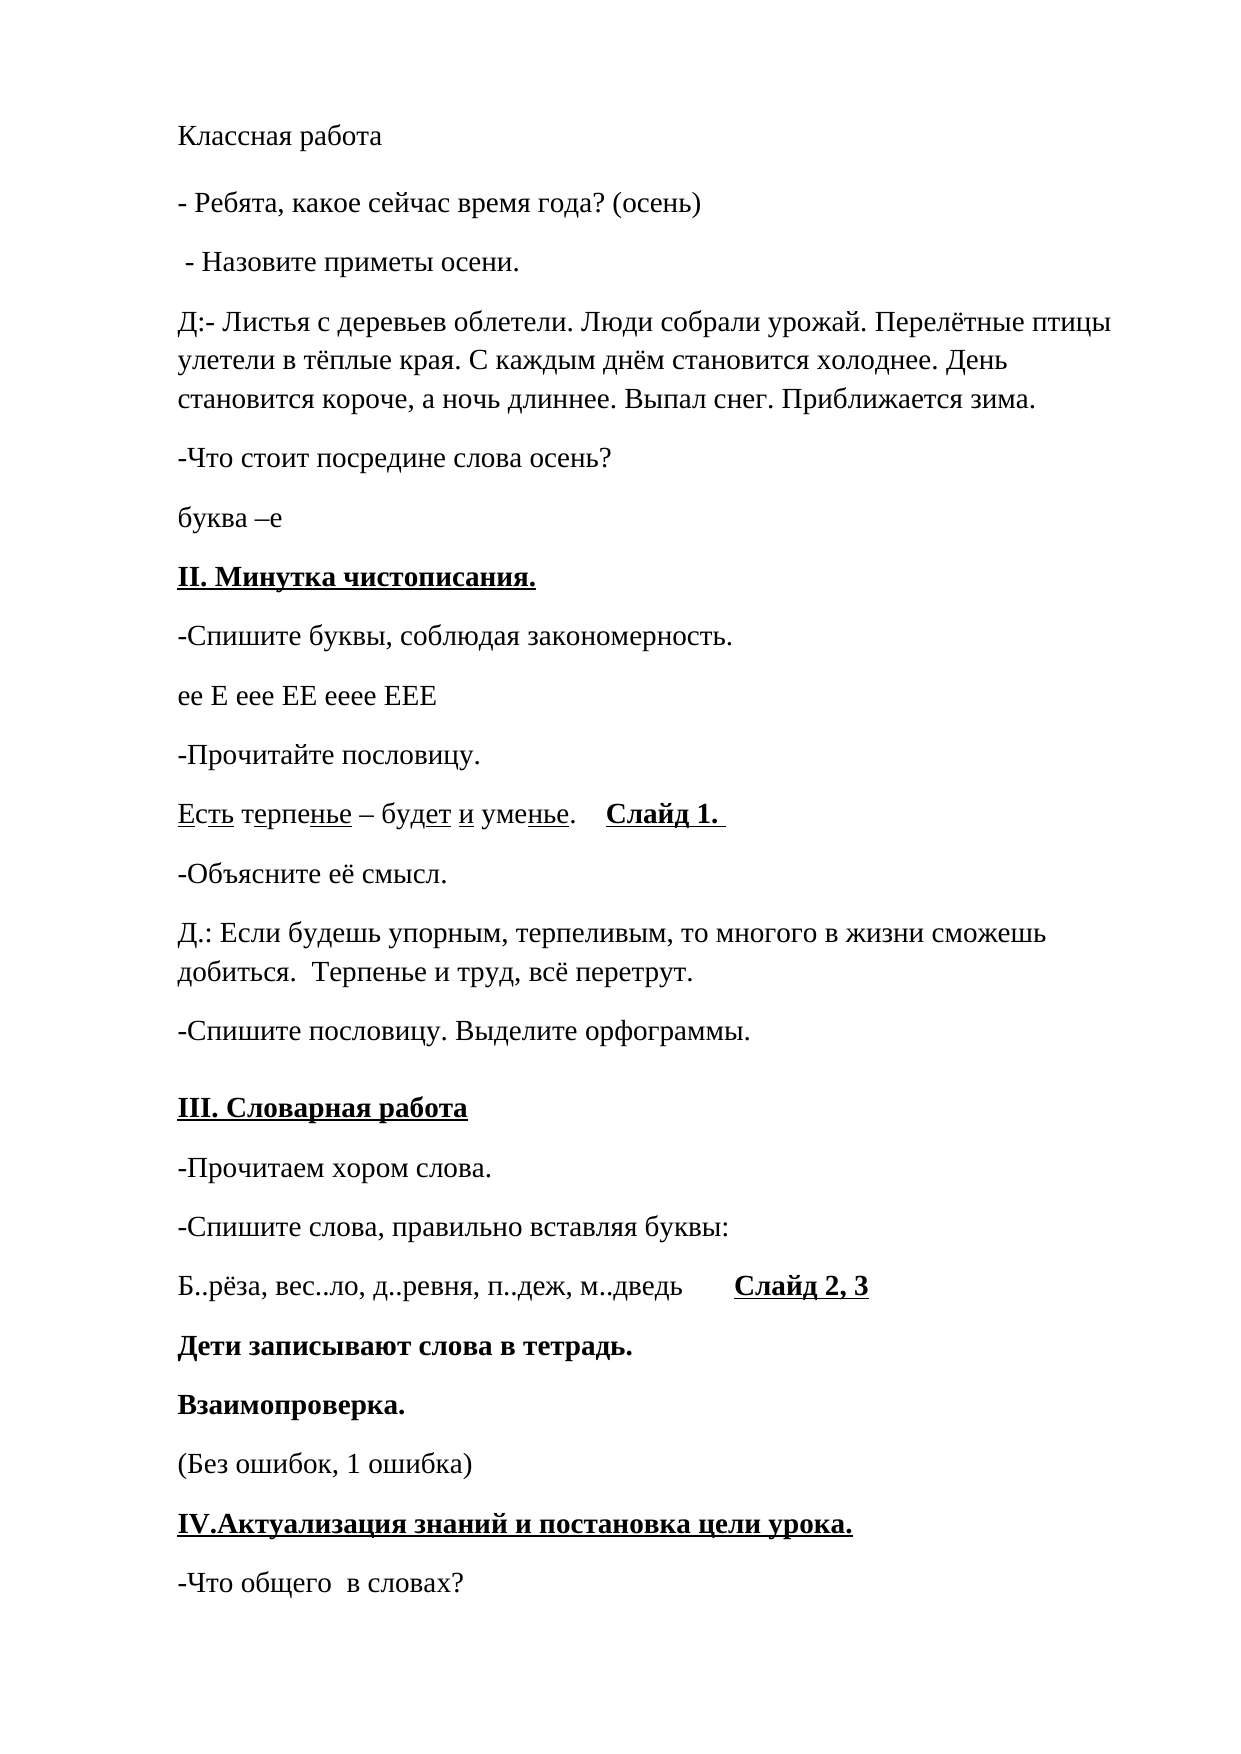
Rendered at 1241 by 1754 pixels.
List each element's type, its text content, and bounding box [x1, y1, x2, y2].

text Дети записывают слова в тетрадь. [177, 1328, 1152, 1361]
text Классная работа [177, 118, 1152, 152]
text -Прочитайте пословицу. [177, 737, 1152, 771]
text II. Минутка чистописания. [177, 559, 1152, 593]
text Есть терпенье – будет и уменье. Слайд 1. [177, 797, 1152, 830]
text -Что общего в словах? [177, 1565, 1152, 1599]
text -Что стоит посредине слова осень? [177, 440, 1152, 474]
text - Ребята, какое сейчас время года? (осень) [177, 185, 1152, 219]
text -Объясните её смысл. [177, 856, 1152, 889]
text - Назовите приметы осени. [177, 244, 1152, 278]
text Д.: Если будешь упорным, терпеливым, то многого в жизни сможешь добиться. Терпенье и труд, всё перетрут. [177, 915, 1152, 987]
text (Без ошибок, 1 ошибка) [177, 1447, 1152, 1480]
text III. Словарная работа [177, 1090, 1152, 1124]
text -Спишите пословицу. Выделите орфограммы. [177, 1013, 1152, 1047]
text -Спишите буквы, соблюдая закономерность. [177, 618, 1152, 652]
text -Спишите слова, правильно вставляя буквы: [177, 1209, 1152, 1243]
text -Прочитаем хором слова. [177, 1150, 1152, 1183]
text буква –е [177, 500, 1152, 533]
text Взаимопроверка. [177, 1387, 1152, 1421]
text ее Е еее ЕЕ ееее ЕЕЕ [177, 678, 1152, 711]
text Б..рёза, вес..ло, д..ревня, п..деж, м..дведь Слайд 2, 3 [177, 1268, 1152, 1302]
text IV.Актуализация знаний и постановка цели урока. [177, 1506, 1152, 1539]
text Д:- Листья с деревьев облетели. Люди собрали урожай. Перелётные птицы улетели в тёплые края. С каждым днём становится холоднее. День становится короче, а ночь длиннее. Выпал снег. Приближается зима. [177, 304, 1152, 414]
